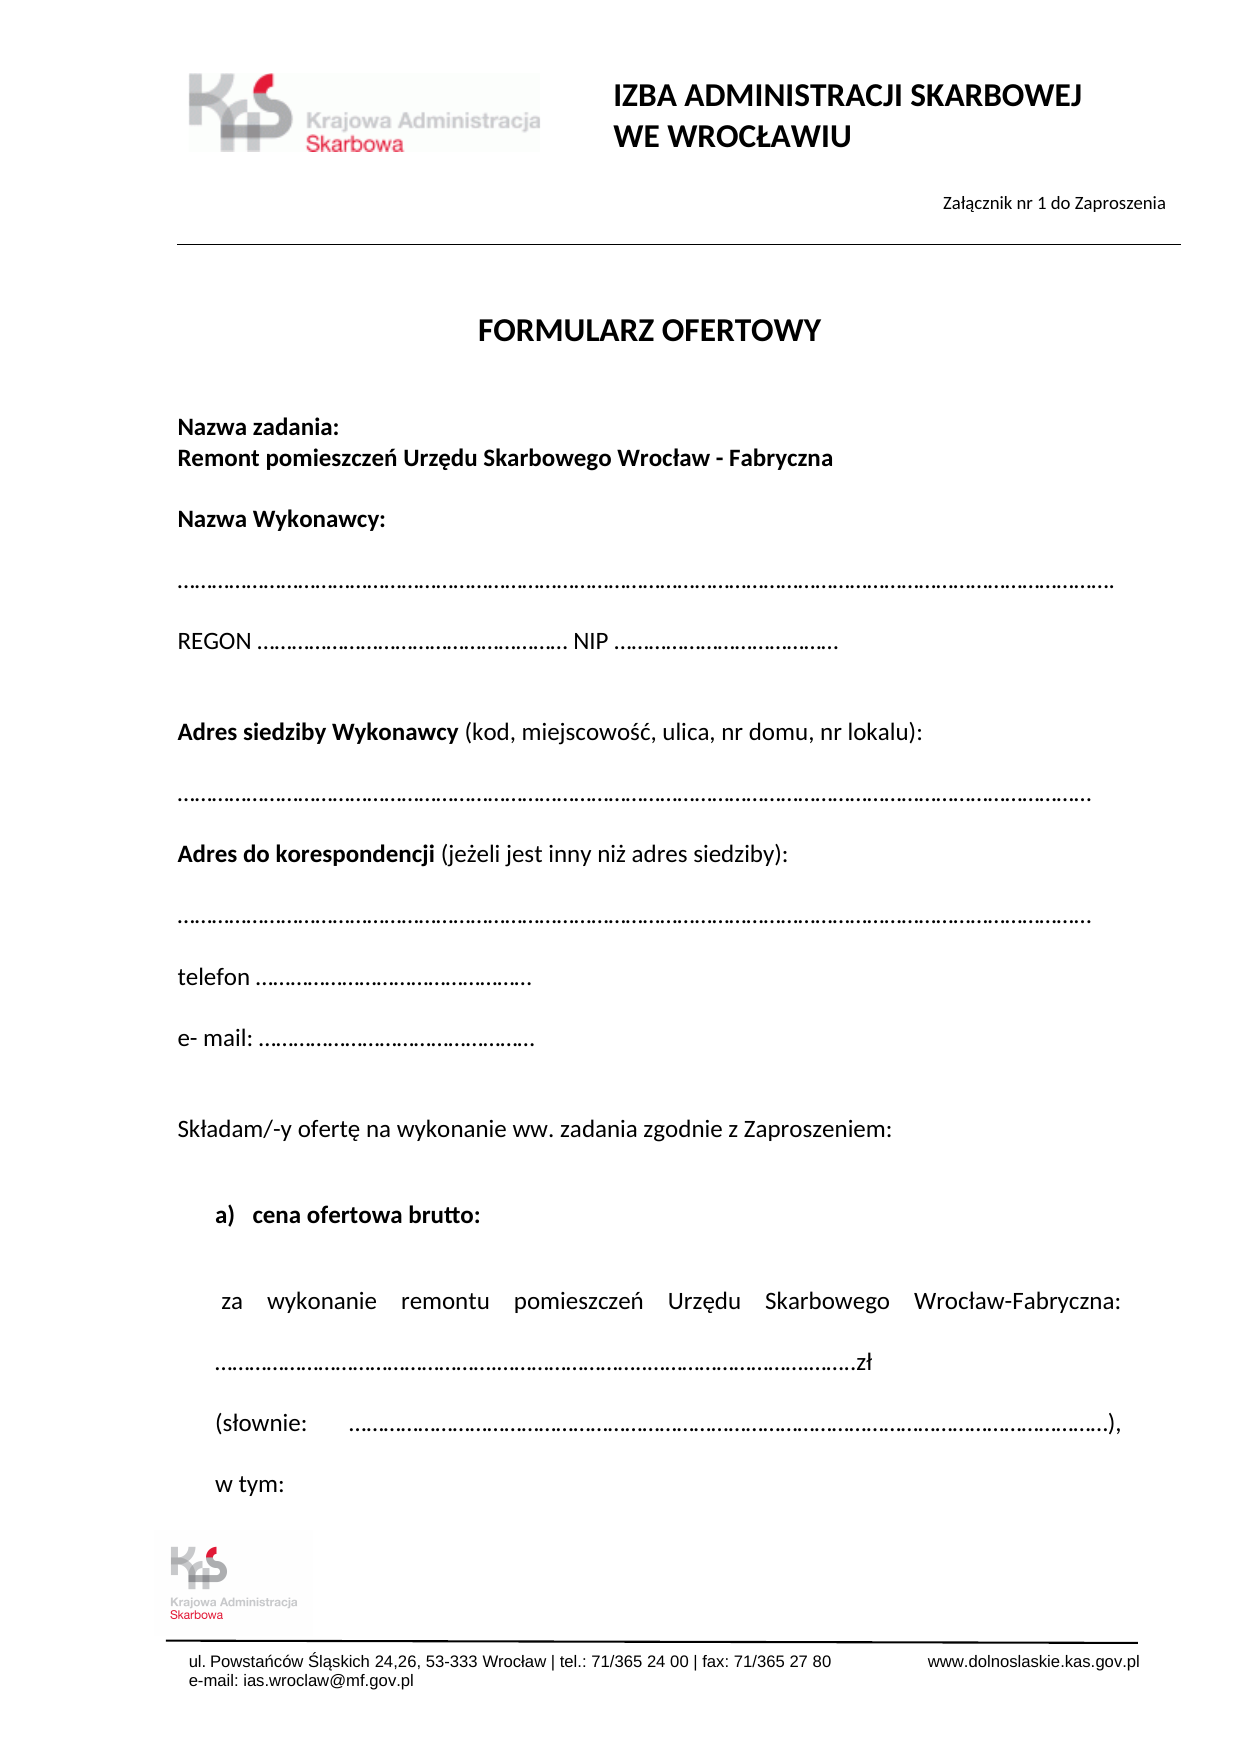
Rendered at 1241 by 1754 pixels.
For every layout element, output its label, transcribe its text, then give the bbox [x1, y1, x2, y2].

text ………………………………………………………………………………………………………………………………………………. [177, 564, 1122, 594]
text Adres siedziby Wykonawcy (kod, miejscowość, ulica, nr domu, nr lokalu): [177, 716, 1122, 747]
text e- mail: ………………………………………… [177, 1022, 1122, 1052]
text za wykonanie remontu pomieszczeń Urzędu Skarbowego Wrocław-Fabryczna: ………………………………………….……………………..……………………….……..zł (słownie: ……………………………………………………………………………………………………………………), w tym: [215, 1285, 1122, 1499]
text Adres do korespondencji (jeżeli jest inny niż adres siedziby): [177, 838, 1122, 869]
text …………………………………………………………………………………………………………………………………………… [177, 899, 1122, 930]
text FORMULARZ OFERTOWY [177, 309, 1122, 350]
text telefon ………………………………………… [177, 961, 1122, 991]
list cena ofertowa brutto: [215, 1199, 1122, 1230]
text …………………………………………………………………………………………………………………………………………… [177, 777, 1122, 808]
text Nazwa zadania: [177, 411, 1122, 442]
text Nazwa Wykonawcy: [177, 503, 1122, 533]
text Składam/-y ofertę na wykonanie ww. zadania zgodnie z Zaproszeniem: [177, 1113, 1122, 1144]
text Remont pomieszczeń Urzędu Skarbowego Wrocław - Fabryczna [177, 442, 1122, 472]
picture [154, 1530, 314, 1636]
picture [188, 73, 540, 152]
text REGON ……………………………………………… NIP ………………………………… [177, 625, 1122, 655]
